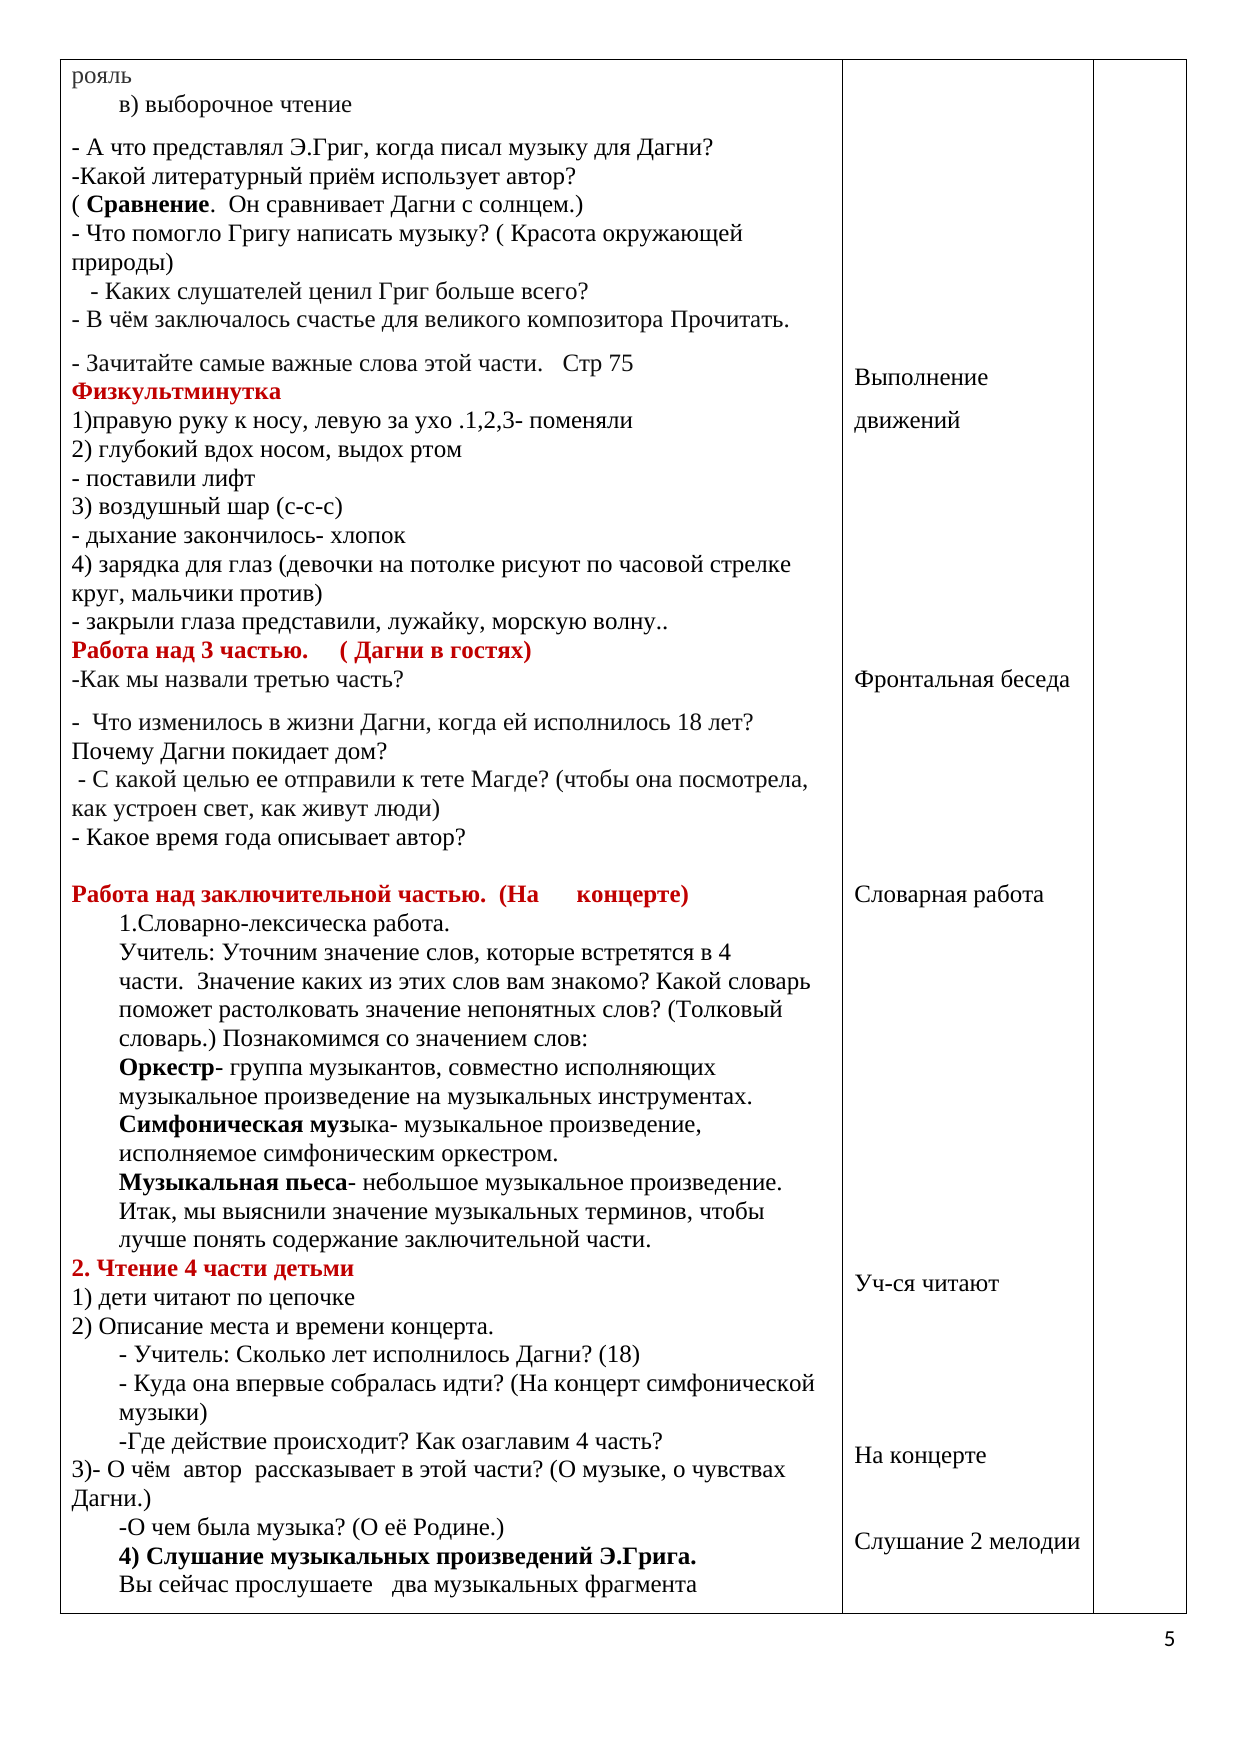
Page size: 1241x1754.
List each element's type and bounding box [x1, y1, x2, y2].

table_cell [1094, 60, 1186, 1612]
table_cell [61, 60, 842, 1612]
table_cell [843, 60, 1093, 1612]
